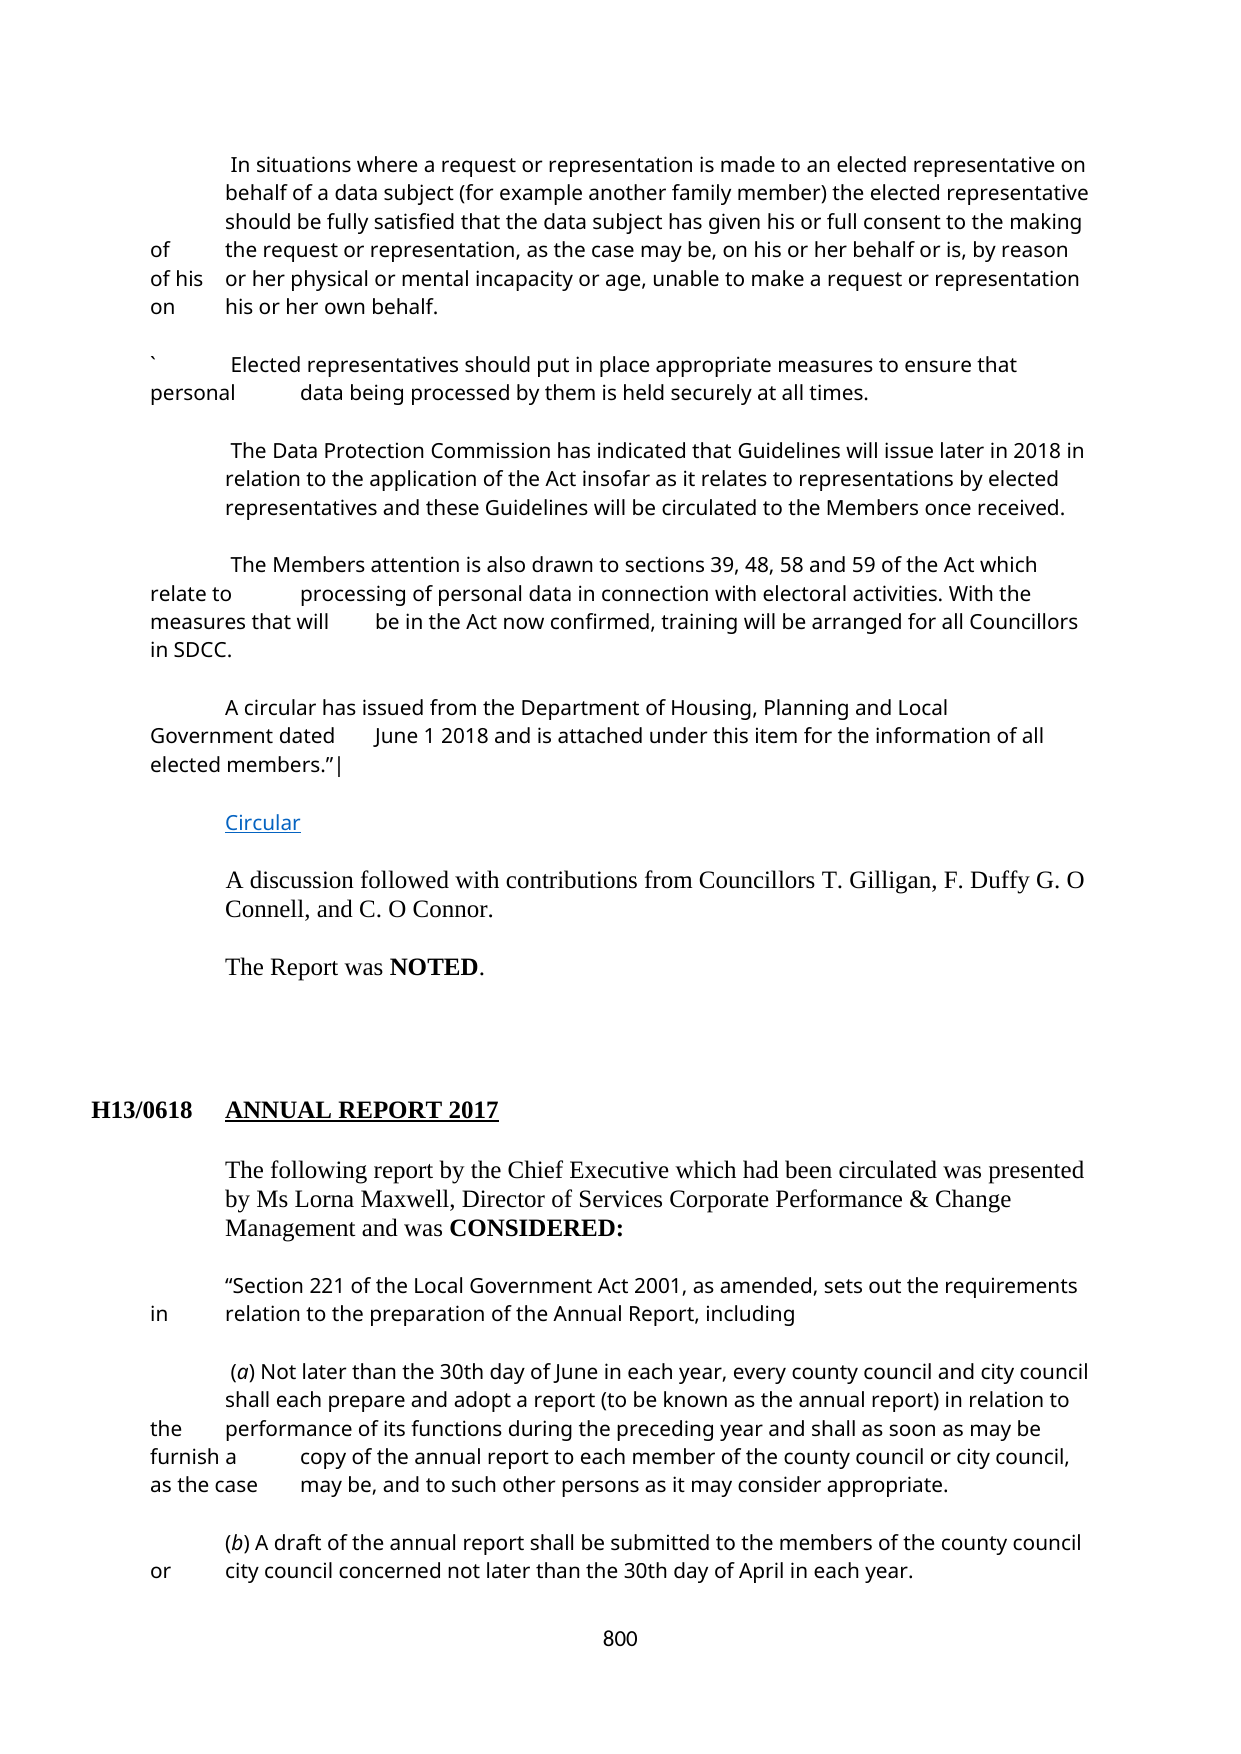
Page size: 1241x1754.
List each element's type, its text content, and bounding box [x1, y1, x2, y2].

text (a) Not later than the 30th day of June in each year, every county council and city council shall each prepare and adopt a report (to be known as the annual report) in relation to the performance of its functions during the preceding year and shall as soon as may be furnish a copy of the annual report to each member of the county council or city council, as the case may be, and to such other persons as it may consider appropriate. [150, 1357, 1090, 1499]
text ` Elected representatives should put in place appropriate measures to ensure that personal data being processed by them is held securely at all times. [150, 350, 1090, 407]
text Circular [150, 808, 1090, 836]
text (b) A draft of the annual report shall be submitted to the members of the county council or city council concerned not later than the 30th day of April in each year. [150, 1528, 1090, 1585]
text The following report by the Chief Executive which had been circulated was presented by Ms Lorna Maxwell, Director of Services Corporate Performance & Change Management and was CONSIDERED: [225, 1155, 1090, 1242]
text A discussion followed with contributions from Councillors T. Gilligan, F. Duffy G. O Connell, and C. O Connor. [225, 865, 1090, 923]
text “Section 221 of the Local Government Act 2001, as amended, sets out the requirements in relation to the preparation of the Annual Report, including [150, 1271, 1090, 1328]
text A circular has issued from the Department of Housing, Planning and Local Government dated June 1 2018 and is attached under this item for the information of all elected members.”| [150, 693, 1090, 778]
text The Report was NOTED. [225, 952, 1090, 981]
text H13/0618 ANNUAL REPORT 2017 [91, 1095, 1090, 1124]
text The Data Protection Commission has indicated that Guidelines will issue later in 2018 in relation to the application of the Act insofar as it relates to representations by elected representatives and these Guidelines will be circulated to the Members once received. [150, 436, 1090, 521]
text The Members attention is also drawn to sections 39, 48, 58 and 59 of the Act which relate to processing of personal data in connection with electoral activities. With the measures that will be in the Act now confirmed, training will be arranged for all Councillors in SDCC. [150, 550, 1090, 664]
text In situations where a request or representation is made to an elected representative on behalf of a data subject (for example another family member) the elected representative should be fully satisfied that the data subject has given his or full consent to the making of the request or representation, as the case may be, on his or her behalf or is, by reason of his or her physical or mental incapacity or age, unable to make a request or representation on his or her own behalf. [150, 150, 1090, 321]
